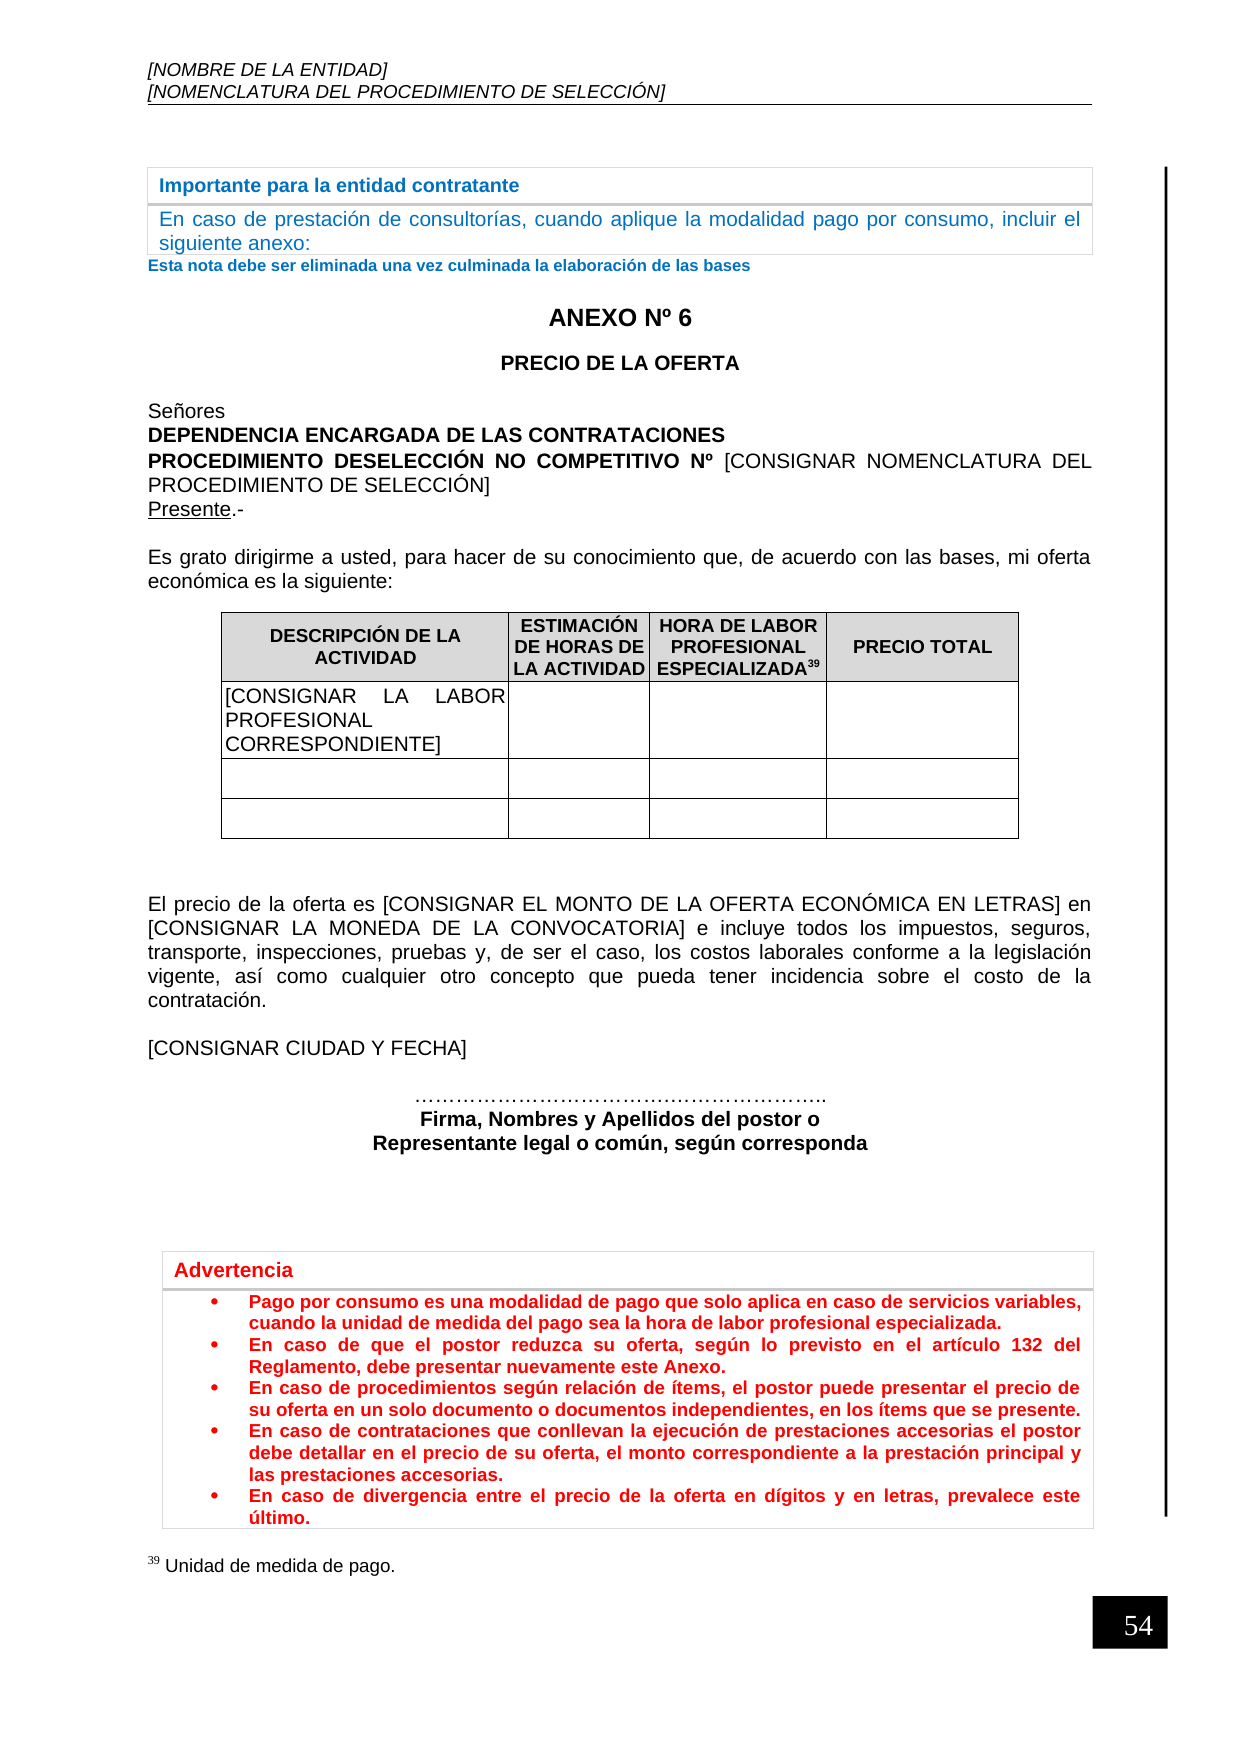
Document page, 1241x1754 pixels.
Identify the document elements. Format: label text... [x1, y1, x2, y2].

table_cell [509, 759, 649, 798]
text Firma, Nombres y Apellidos del postor o [148, 1107, 1092, 1131]
text Señores [148, 399, 1092, 423]
text PRECIO DE LA OFERTA [148, 351, 1092, 375]
text Representante legal o común, según corresponda [148, 1131, 1092, 1155]
text Presente.- [148, 497, 1092, 521]
table_header Advertencia [163, 1252, 1093, 1287]
table_header HORA DE LABOR PROFESIONAL ESPECIALIZADA [650, 613, 826, 681]
text DEPENDENCIA ENCARGADA DE LAS CONTRATACIONES [148, 423, 1092, 447]
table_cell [163, 1291, 1093, 1528]
table_cell [827, 759, 1018, 798]
table_cell [827, 682, 1018, 757]
table_header DESCRIPCIÓN DE LA ACTIVIDAD [222, 613, 508, 681]
table_cell [650, 759, 826, 798]
text Es grato dirigirme a usted, para hacer de su conocimiento que, de acuerdo con las bases, mi oferta económica es la siguiente: [148, 545, 1092, 593]
table_header PRECIO TOTAL [827, 613, 1018, 681]
text El precio de la oferta es [CONSIGNAR EL MONTO DE LA OFERTA ECONÓMICA EN LETRAS] en [CONSIGNAR LA MONEDA DE LA CONVOCATORIA] e incluye todos los impuestos, seguros, transporte, inspecciones, pruebas y, de ser el caso, los costos laborales conforme a la legislación vigente, así como cualquier otro concepto que pueda tener incidencia sobre el costo de la contratación. [148, 892, 1092, 1011]
text ……………………………….………………….. [148, 1083, 1092, 1107]
table_header Importante para la entidad contratante [148, 168, 1092, 203]
text [CONSIGNAR CIUDAD Y FECHA] [148, 1035, 1092, 1059]
table_cell En caso de prestación de consultorías, cuando aplique la modalidad pago por consumo, incluir el siguiente anexo: [148, 206, 1092, 254]
text ANEXO Nº 6 [148, 303, 1092, 332]
table_cell [CONSIGNAR LA LABOR PROFESIONAL CORRESPONDIENTE] [222, 682, 508, 757]
table_cell [650, 799, 826, 838]
table_header ESTIMACIÓN DE HORAS DE LA ACTIVIDAD [509, 613, 649, 681]
text Esta nota debe ser eliminada una vez culminada la elaboración de las bases [148, 255, 1092, 274]
table_cell [650, 682, 826, 757]
table_cell [827, 799, 1018, 838]
table_cell [222, 799, 508, 838]
text PROCEDIMIENTO DESELECCIÓN NO COMPETITIVO Nº [CONSIGNAR NOMENCLATURA DEL PROCEDIMIENTO DE SELECCIÓN] [148, 449, 1092, 497]
table_cell [509, 799, 649, 838]
table_cell [509, 682, 649, 757]
table_cell [222, 759, 508, 798]
